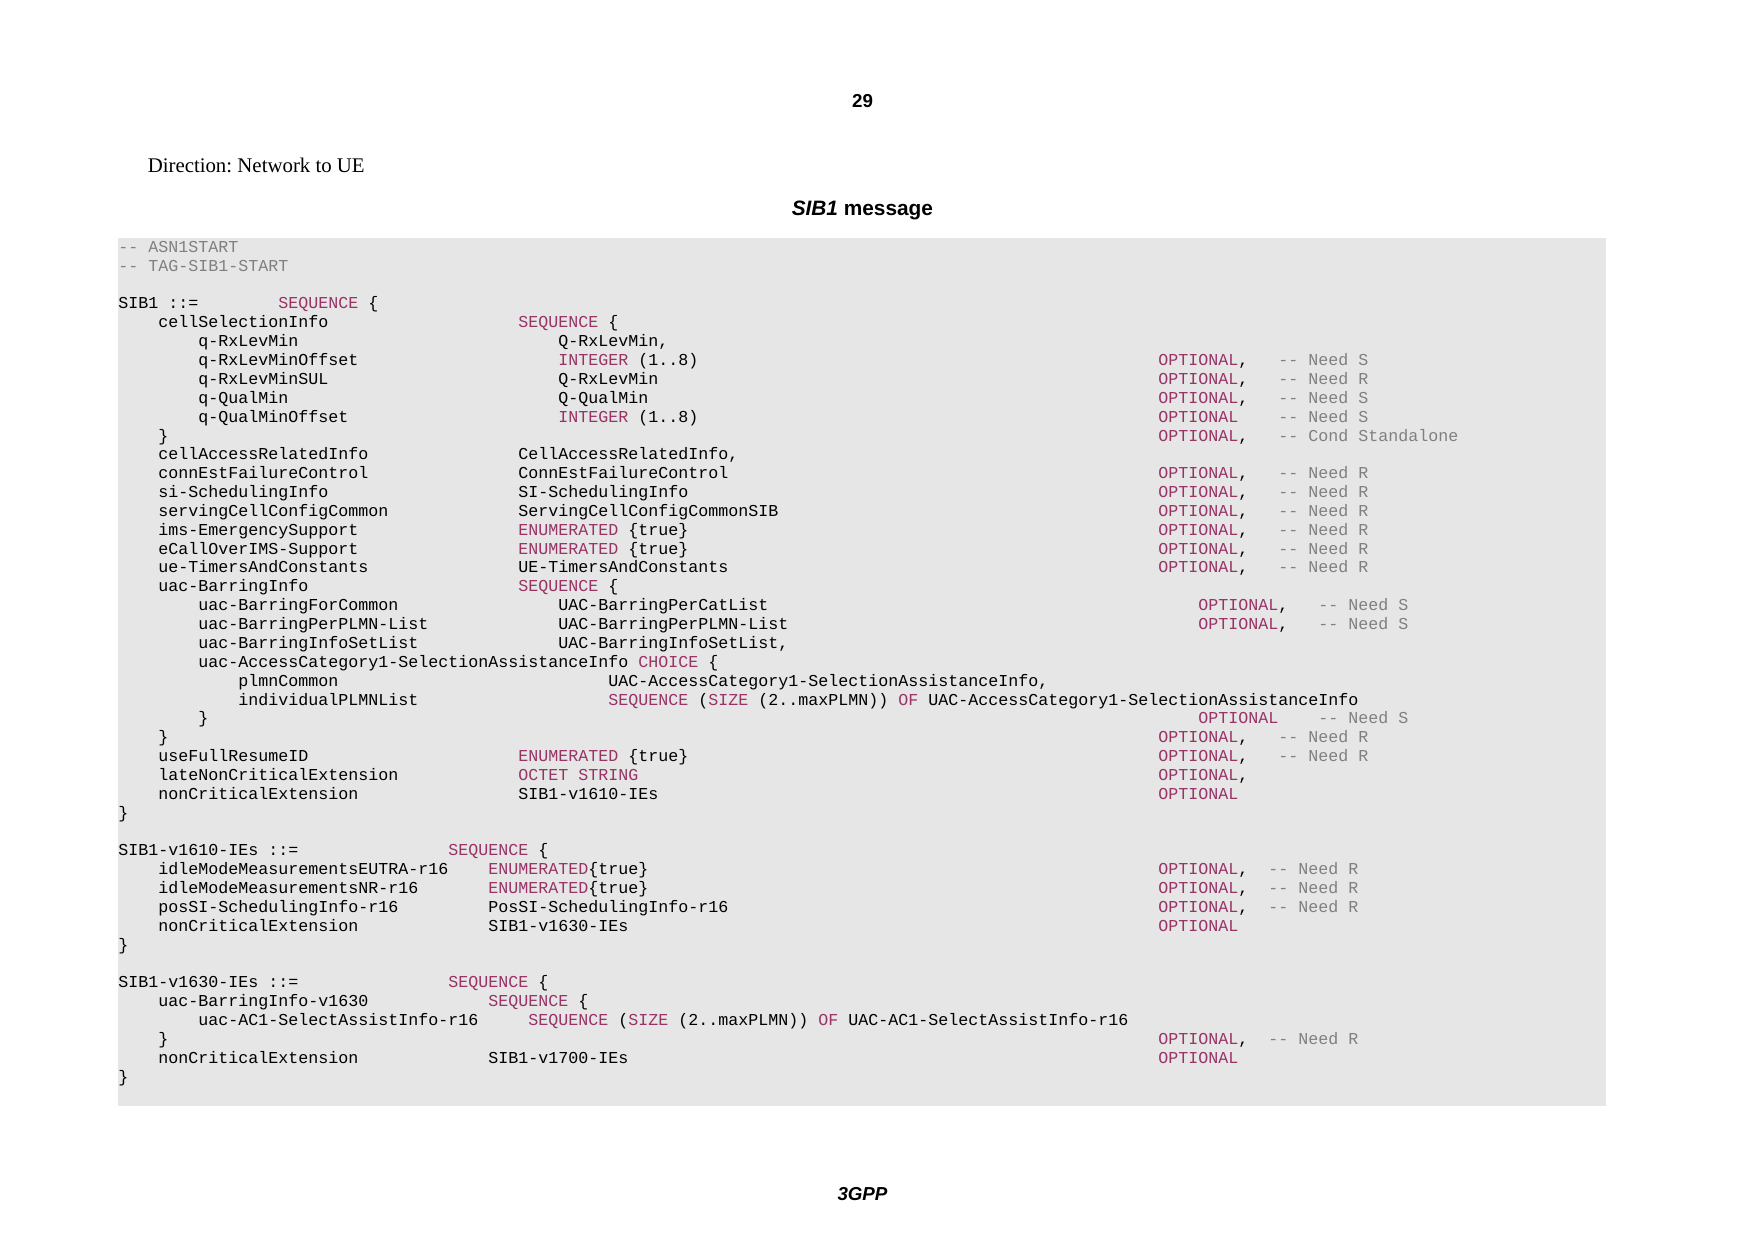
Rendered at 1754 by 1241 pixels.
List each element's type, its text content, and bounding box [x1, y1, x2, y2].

text posSI-SchedulingInfo-r16 PosSI-SchedulingInfo-r16 OPTIONAL, -- Need R [118, 898, 1606, 917]
text uac-AccessCategory1-SelectionAssistanceInfo CHOICE { [118, 653, 1606, 672]
text ims-EmergencySupport ENUMERATED {true} OPTIONAL, -- Need R [118, 521, 1606, 540]
text q-RxLevMin Q-RxLevMin, [118, 333, 1606, 352]
text } [118, 936, 1606, 955]
text idleModeMeasurementsEUTRA-r16 ENUMERATED{true} OPTIONAL, -- Need R [118, 861, 1606, 879]
text si-SchedulingInfo SI-SchedulingInfo OPTIONAL, -- Need R [118, 484, 1606, 502]
text uac-BarringInfoSetList UAC-BarringInfoSetList, [118, 634, 1606, 653]
text q-QualMin Q-QualMin OPTIONAL, -- Need S [118, 389, 1606, 408]
text idleModeMeasurementsNR-r16 ENUMERATED{true} OPTIONAL, -- Need R [118, 879, 1606, 898]
text useFullResumeID ENUMERATED {true} OPTIONAL, -- Need R [118, 748, 1606, 766]
text SIB1-v1630-IEs ::= SEQUENCE { [118, 974, 1606, 993]
text cellAccessRelatedInfo CellAccessRelatedInfo, [118, 446, 1606, 465]
text q-QualMinOffset INTEGER (1..8) OPTIONAL -- Need S [118, 408, 1606, 427]
text eCallOverIMS-Support ENUMERATED {true} OPTIONAL, -- Need R [118, 540, 1606, 559]
text -- TAG-SIB1-START [118, 257, 1606, 276]
text } OPTIONAL -- Need S [118, 710, 1606, 729]
text individualPLMNList SEQUENCE (SIZE (2..maxPLMN)) OF UAC-AccessCategory1-SelectionAssistanceInfo [118, 691, 1606, 710]
text uac-BarringInfo SEQUENCE { [118, 578, 1606, 597]
text SIB1-v1610-IEs ::= SEQUENCE { [118, 842, 1606, 861]
text } OPTIONAL, -- Cond Standalone [118, 427, 1606, 446]
text servingCellConfigCommon ServingCellConfigCommonSIB OPTIONAL, -- Need R [118, 502, 1606, 521]
text nonCriticalExtension SIB1-v1630-IEs OPTIONAL [118, 917, 1606, 936]
text SIB1 message [118, 196, 1606, 220]
text q-RxLevMinSUL Q-RxLevMin OPTIONAL, -- Need R [118, 371, 1606, 389]
text lateNonCriticalExtension OCTET STRING OPTIONAL, [118, 766, 1606, 785]
text } OPTIONAL, -- Need R [118, 729, 1606, 748]
text SIB1 ::= SEQUENCE { [118, 295, 1606, 314]
text q-RxLevMinOffset INTEGER (1..8) OPTIONAL, -- Need S [118, 352, 1606, 371]
text ue-TimersAndConstants UE-TimersAndConstants OPTIONAL, -- Need R [118, 559, 1606, 578]
text uac-BarringInfo-v1630 SEQUENCE { [118, 993, 1606, 1012]
text } [118, 804, 1606, 823]
text } [118, 1068, 1606, 1087]
text cellSelectionInfo SEQUENCE { [118, 314, 1606, 333]
text Direction: Network to UE [148, 153, 1606, 177]
text } OPTIONAL, -- Need R [118, 1030, 1606, 1049]
text uac-BarringForCommon UAC-BarringPerCatList OPTIONAL, -- Need S [118, 597, 1606, 616]
text connEstFailureControl ConnEstFailureControl OPTIONAL, -- Need R [118, 465, 1606, 484]
text -- ASN1START [118, 238, 1606, 257]
text uac-BarringPerPLMN-List UAC-BarringPerPLMN-List OPTIONAL, -- Need S [118, 616, 1606, 634]
text nonCriticalExtension SIB1-v1700-IEs OPTIONAL [118, 1049, 1606, 1068]
text nonCriticalExtension SIB1-v1610-IEs OPTIONAL [118, 785, 1606, 804]
text plmnCommon UAC-AccessCategory1-SelectionAssistanceInfo, [118, 672, 1606, 691]
text uac-AC1-SelectAssistInfo-r16 SEQUENCE (SIZE (2..maxPLMN)) OF UAC-AC1-SelectAssistInfo-r16 [118, 1012, 1606, 1030]
